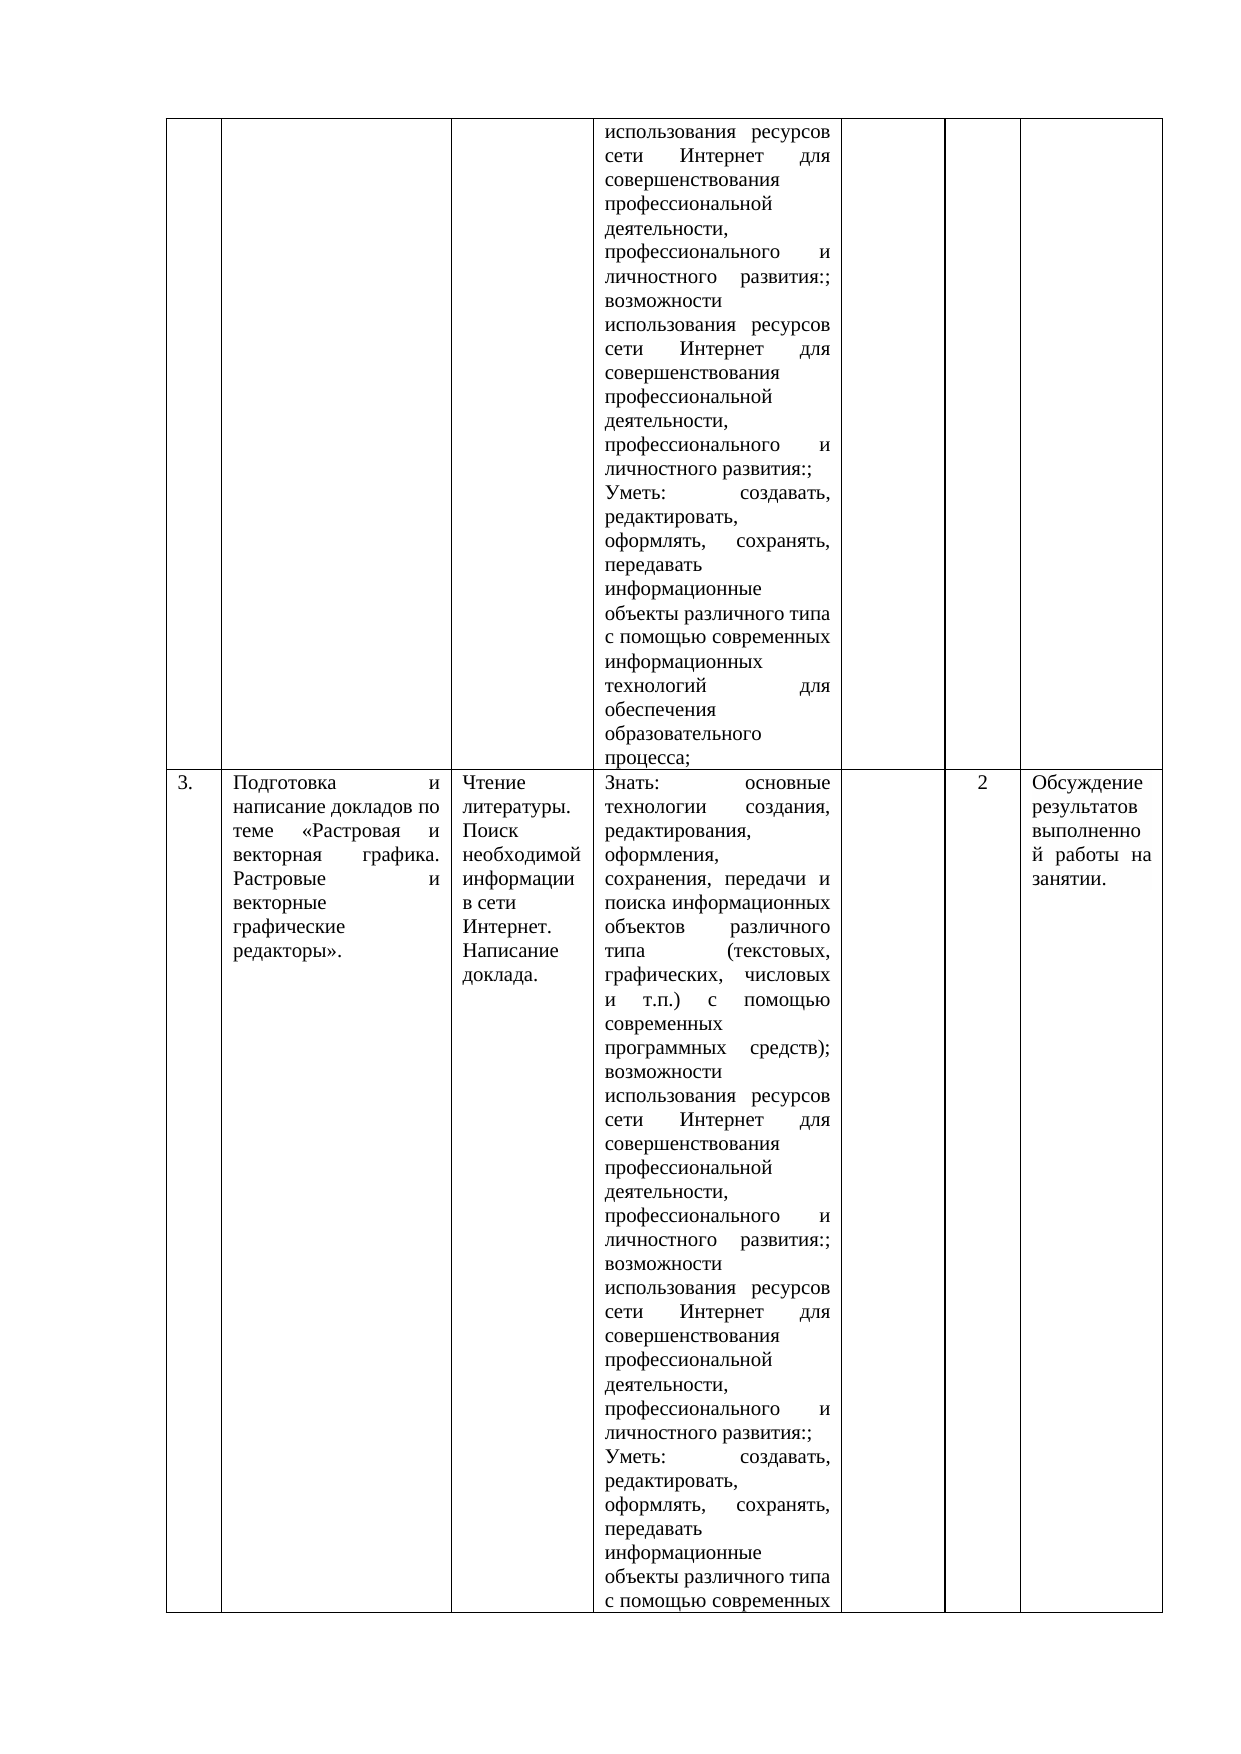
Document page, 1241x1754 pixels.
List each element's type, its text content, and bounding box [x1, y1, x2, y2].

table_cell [222, 770, 451, 1612]
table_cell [594, 119, 841, 769]
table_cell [1021, 770, 1162, 1612]
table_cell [594, 770, 841, 1612]
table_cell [222, 119, 451, 769]
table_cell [842, 119, 944, 769]
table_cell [1021, 119, 1162, 769]
table_cell 2 [946, 119, 1020, 769]
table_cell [452, 119, 593, 769]
table_cell [167, 770, 221, 1612]
table_cell [842, 770, 944, 1612]
table_cell [167, 119, 221, 769]
table_cell 2 [946, 770, 1020, 1612]
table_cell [452, 770, 593, 1612]
